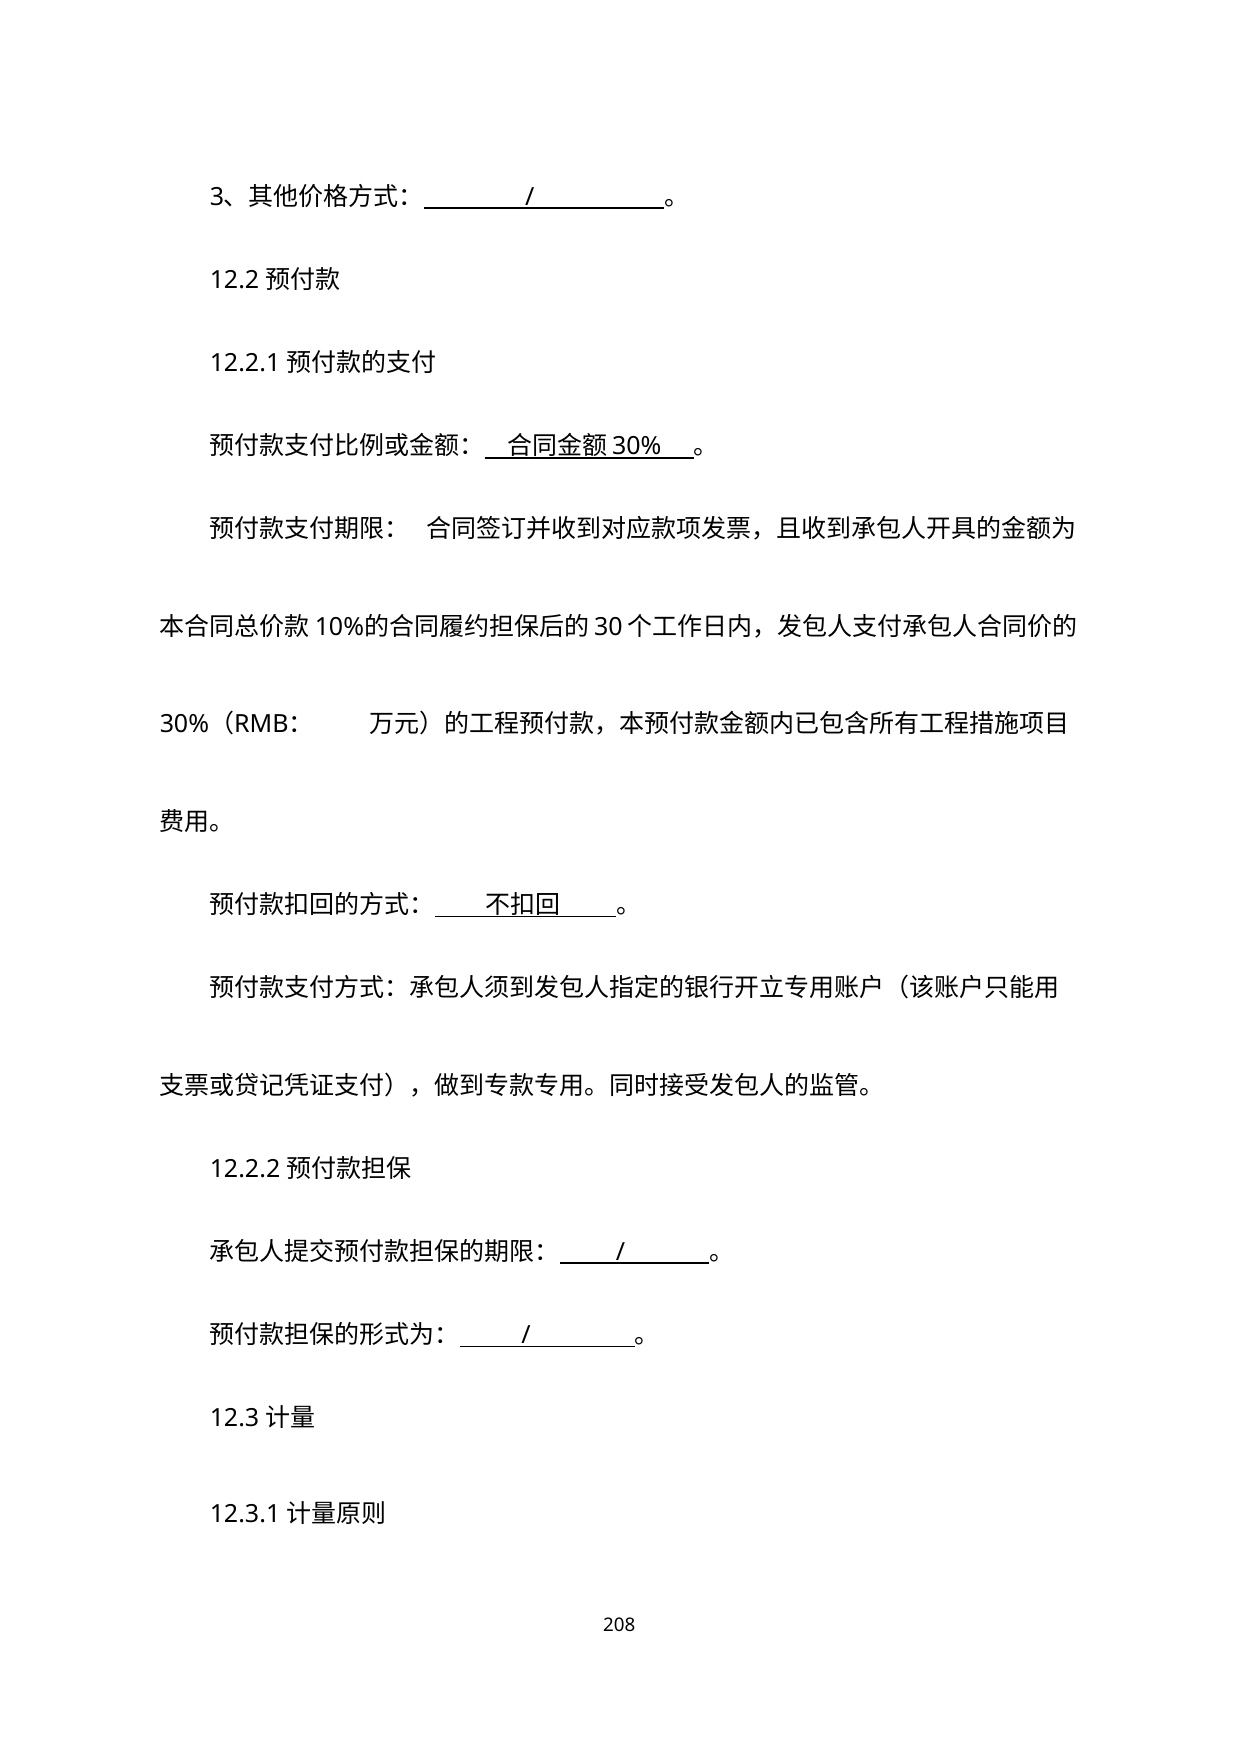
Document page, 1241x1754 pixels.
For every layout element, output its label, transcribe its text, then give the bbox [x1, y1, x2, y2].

text 3、其他价格方式： / 。 [159, 162, 1078, 227]
text 12.2 预付款 [159, 245, 1078, 310]
text 12.3.1 计量原则 [159, 1479, 1078, 1544]
text 预付款扣回的方式： 不扣回 。 [159, 870, 1078, 935]
text 预付款支付方式：承包人须到发包人指定的银行开立专用账户（该账户只能用支票或贷记凭证支付），做到专款专用。同时接受发包人的监管。 [159, 953, 1078, 1116]
text 预付款支付比例或金额： 合同金额30% 。 [159, 411, 1078, 476]
text 12.2.1 预付款的支付 [159, 328, 1078, 393]
text 预付款担保的形式为： / 。 [159, 1300, 1078, 1365]
text 12.2.2 预付款担保 [159, 1134, 1078, 1199]
text 预付款支付期限： 合同签订并收到对应款项发票，且收到承包人开具的金额为本合同总价款10%的合同履约担保后的30个工作日内，发包人支付承包人合同价的30%（RMB： 万元）的工程预付款，本预付款金额内已包含所有工程措施项目费用。 [159, 494, 1078, 852]
text 承包人提交预付款担保的期限： / 。 [159, 1217, 1078, 1282]
text 12.3 计量 [159, 1383, 1078, 1448]
